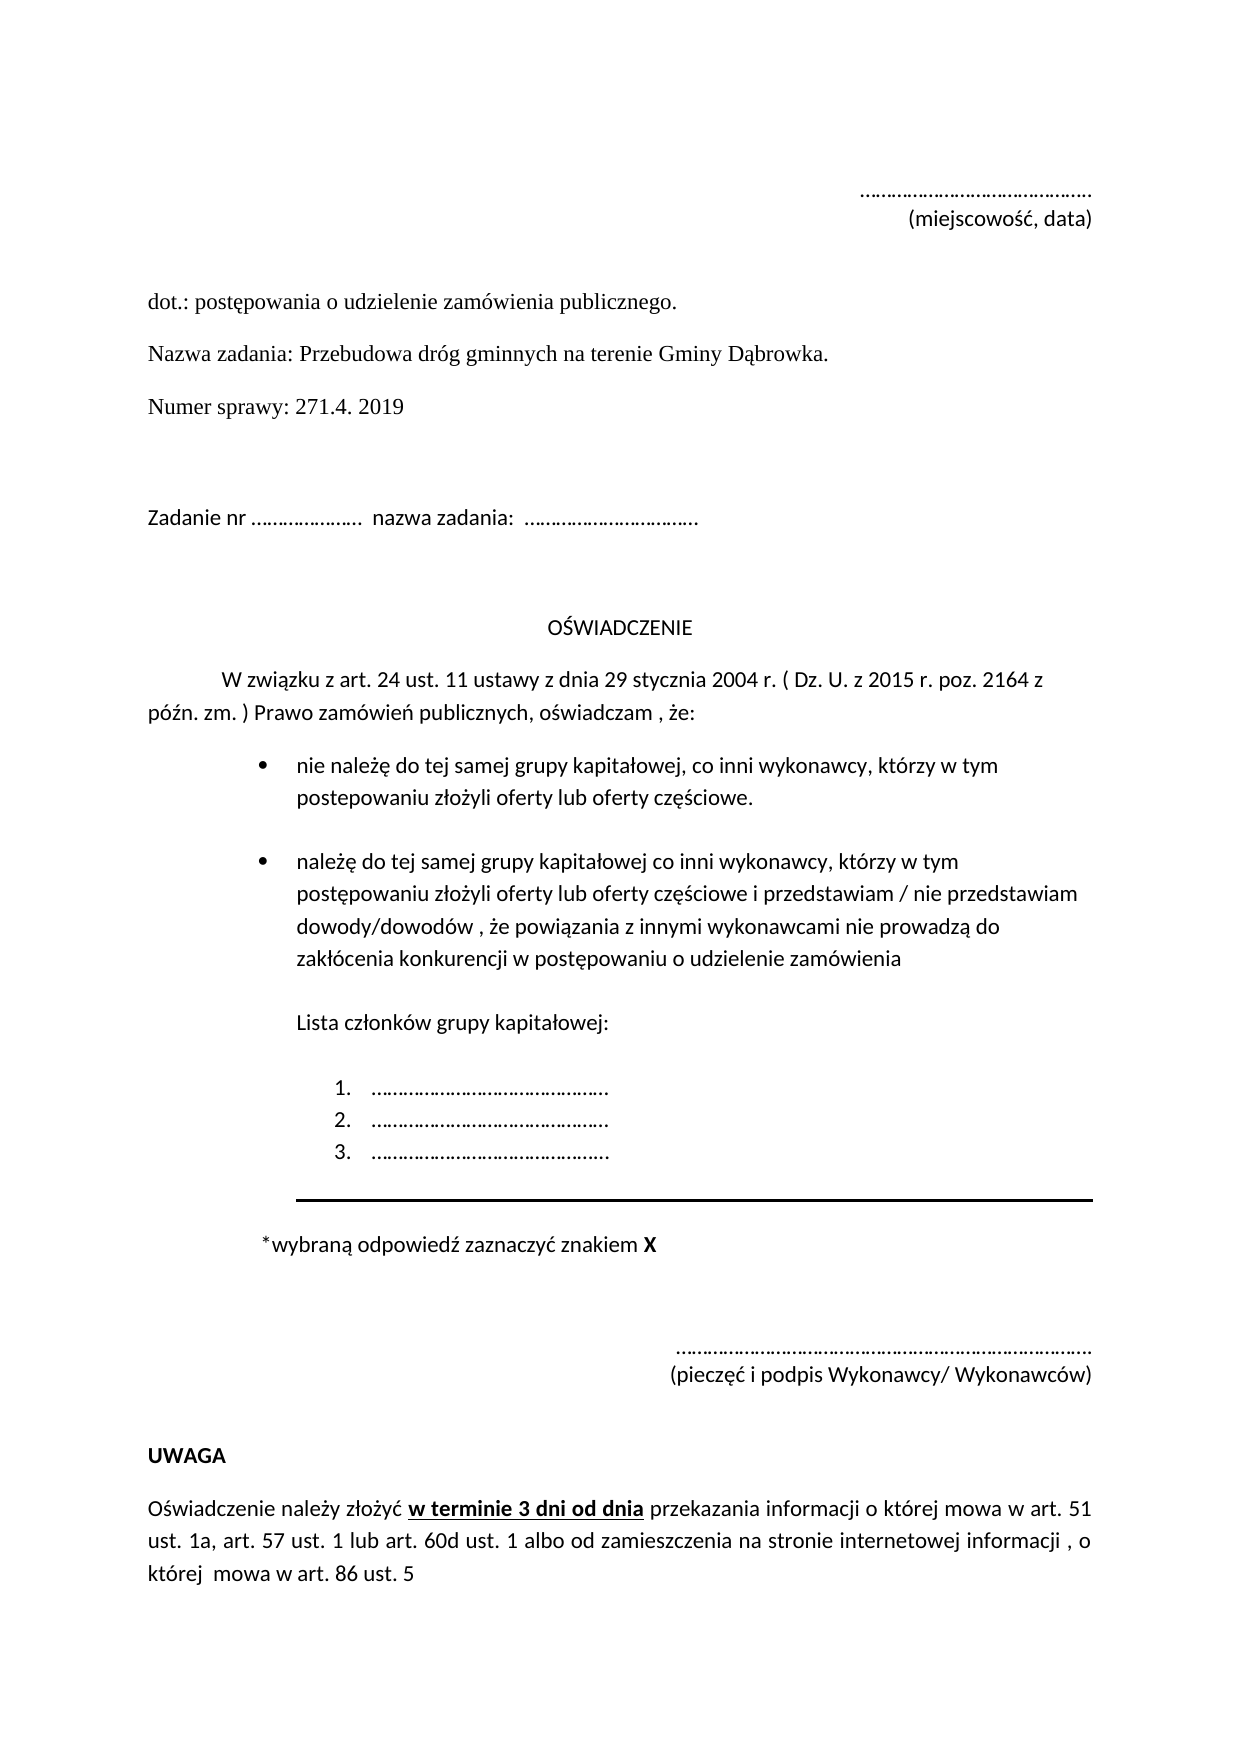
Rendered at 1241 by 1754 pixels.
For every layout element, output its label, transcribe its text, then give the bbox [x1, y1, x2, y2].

text ……………………………………………………………………. [148, 1332, 1093, 1360]
list ……………………………………… [334, 1073, 1093, 1101]
text OŚWIADCZENIE [148, 613, 1093, 641]
list nie należę do tej samej grupy kapitałowej, co inni wykonawcy, którzy w tym postepowaniu złożyli oferty lub oferty częściowe. [259, 751, 1093, 811]
text UWAGA [148, 1441, 1093, 1469]
text dot.: postępowania o udzielenie zamówienia publicznego. [148, 288, 1093, 314]
list ……………………………………… [334, 1105, 1093, 1133]
text Numer sprawy: 271.4. 2019 [148, 393, 1093, 419]
list ……………………………………... [334, 1137, 1093, 1165]
list *wybraną odpowiedź zaznaczyć znakiem X [260, 1231, 1093, 1258]
text W związku z art. 24 ust. 11 ustawy z dnia 29 stycznia 2004 r. ( Dz. U. z 2015 r. poz. 2164 z późn. zm. ) Prawo zamówień publicznych, oświadczam , że: [148, 666, 1093, 726]
text …………………………………….. [148, 176, 1093, 204]
text Oświadczenie należy złożyć w terminie 3 dni od dnia przekazania informacji o której mowa w art. 51 ust. 1a, art. 57 ust. 1 lub art. 60d ust. 1 albo od zamieszczenia na stronie internetowej informacji , o której mowa w art. 86 ust. 5 [148, 1494, 1093, 1587]
text (miejscowość, data) [148, 204, 1093, 232]
list należę do tej samej grupy kapitałowej co inni wykonawcy, którzy w tym postępowaniu złożyli oferty lub oferty częściowe i przedstawiam / nie przedstawiam dowody/dowodów , że powiązania z innymi wykonawcami nie prowadzą do zakłócenia konkurencji w postępowaniu o udzielenie zamówienia [259, 847, 1093, 972]
text (pieczęć i podpis Wykonawcy/ Wykonawców) [148, 1360, 1093, 1388]
list Lista członków grupy kapitałowej: [296, 1008, 1093, 1036]
text Nazwa zadania: Przebudowa dróg gminnych na terenie Gminy Dąbrowka. [148, 340, 1093, 367]
text Zadanie nr ………………… nazwa zadania: …………………………… [148, 503, 1093, 532]
